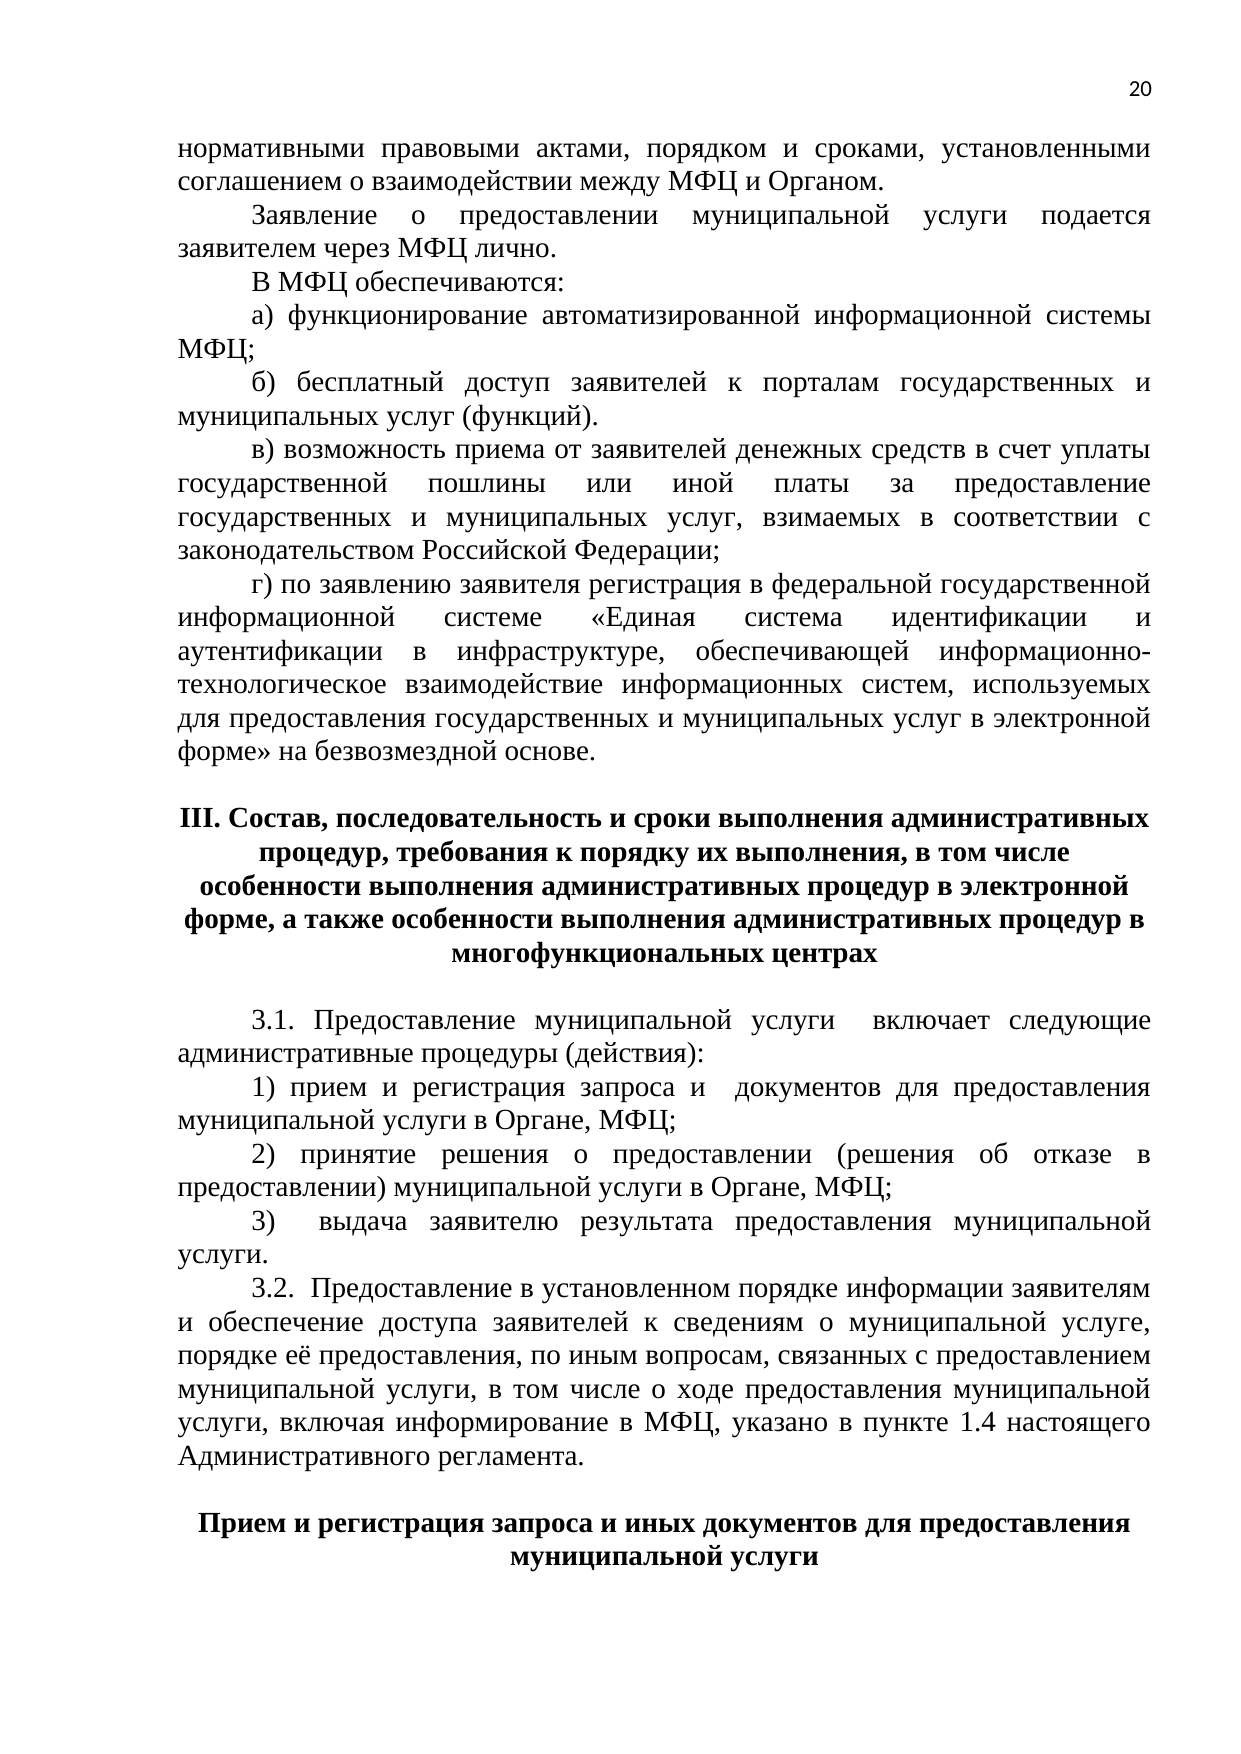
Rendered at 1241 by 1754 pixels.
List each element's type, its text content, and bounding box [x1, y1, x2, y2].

text 1) прием и регистрация запроса и документов для предоставления муниципальной услуги в Органе, МФЦ; [177, 1069, 1152, 1136]
text б) бесплатный доступ заявителей к порталам государственных и муниципальных услуг (функций). [177, 364, 1152, 432]
text 3.1. Предоставление муниципальной услуги включает следующие административные процедуры (действия): [177, 1002, 1152, 1069]
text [177, 130, 1152, 197]
text 3) выдача заявителю результата предоставления муниципальной услуги. [177, 1203, 1152, 1270]
text 3.2. Предоставление в установленном порядке информации заявителям и обеспечение доступа заявителей к сведениям о муниципальной услуге, порядке её предоставления, по иным вопросам, связанных с предоставлением муниципальной услуги, в том числе о ходе предоставления муниципальной услуги, включая информирование в МФЦ, указано в пункте 1.4 настоящего Административного регламента. [177, 1270, 1152, 1471]
text 2) принятие решения о предоставлении (решения об отказе в предоставлении) муниципальной услуги в Органе, МФЦ; [177, 1136, 1152, 1203]
text III. Состав, последовательность и сроки выполнения административных процедур, требования к порядку их выполнения, в том числе особенности выполнения административных процедур в электронной форме, а также особенности выполнения административных процедур в многофункциональных центрах [177, 801, 1152, 968]
text г) по заявлению заявителя регистрация в федеральной государственной информационной системе «Единая система идентификации и аутентификации в инфраструктуре, обеспечивающей информационно-технологическое взаимодействие информационных систем, используемых для предоставления государственных и муниципальных услуг в электронной форме» на безвозмездной основе. [177, 566, 1152, 767]
text Прием и регистрация запроса и иных документов для предоставления муниципальной услуги [177, 1505, 1152, 1572]
text а) функционирование автоматизированной информационной системы МФЦ; [177, 297, 1152, 364]
text Заявление о предоставлении муниципальной услуги подается заявителем через МФЦ лично. [177, 197, 1152, 264]
text В МФЦ обеспечиваются: [177, 264, 1152, 297]
text в) возможность приема от заявителей денежных средств в счет уплаты государственной пошлины или иной платы за предоставление государственных и муниципальных услуг, взимаемых в соответствии с законодательством Российской Федерации; [177, 432, 1152, 566]
